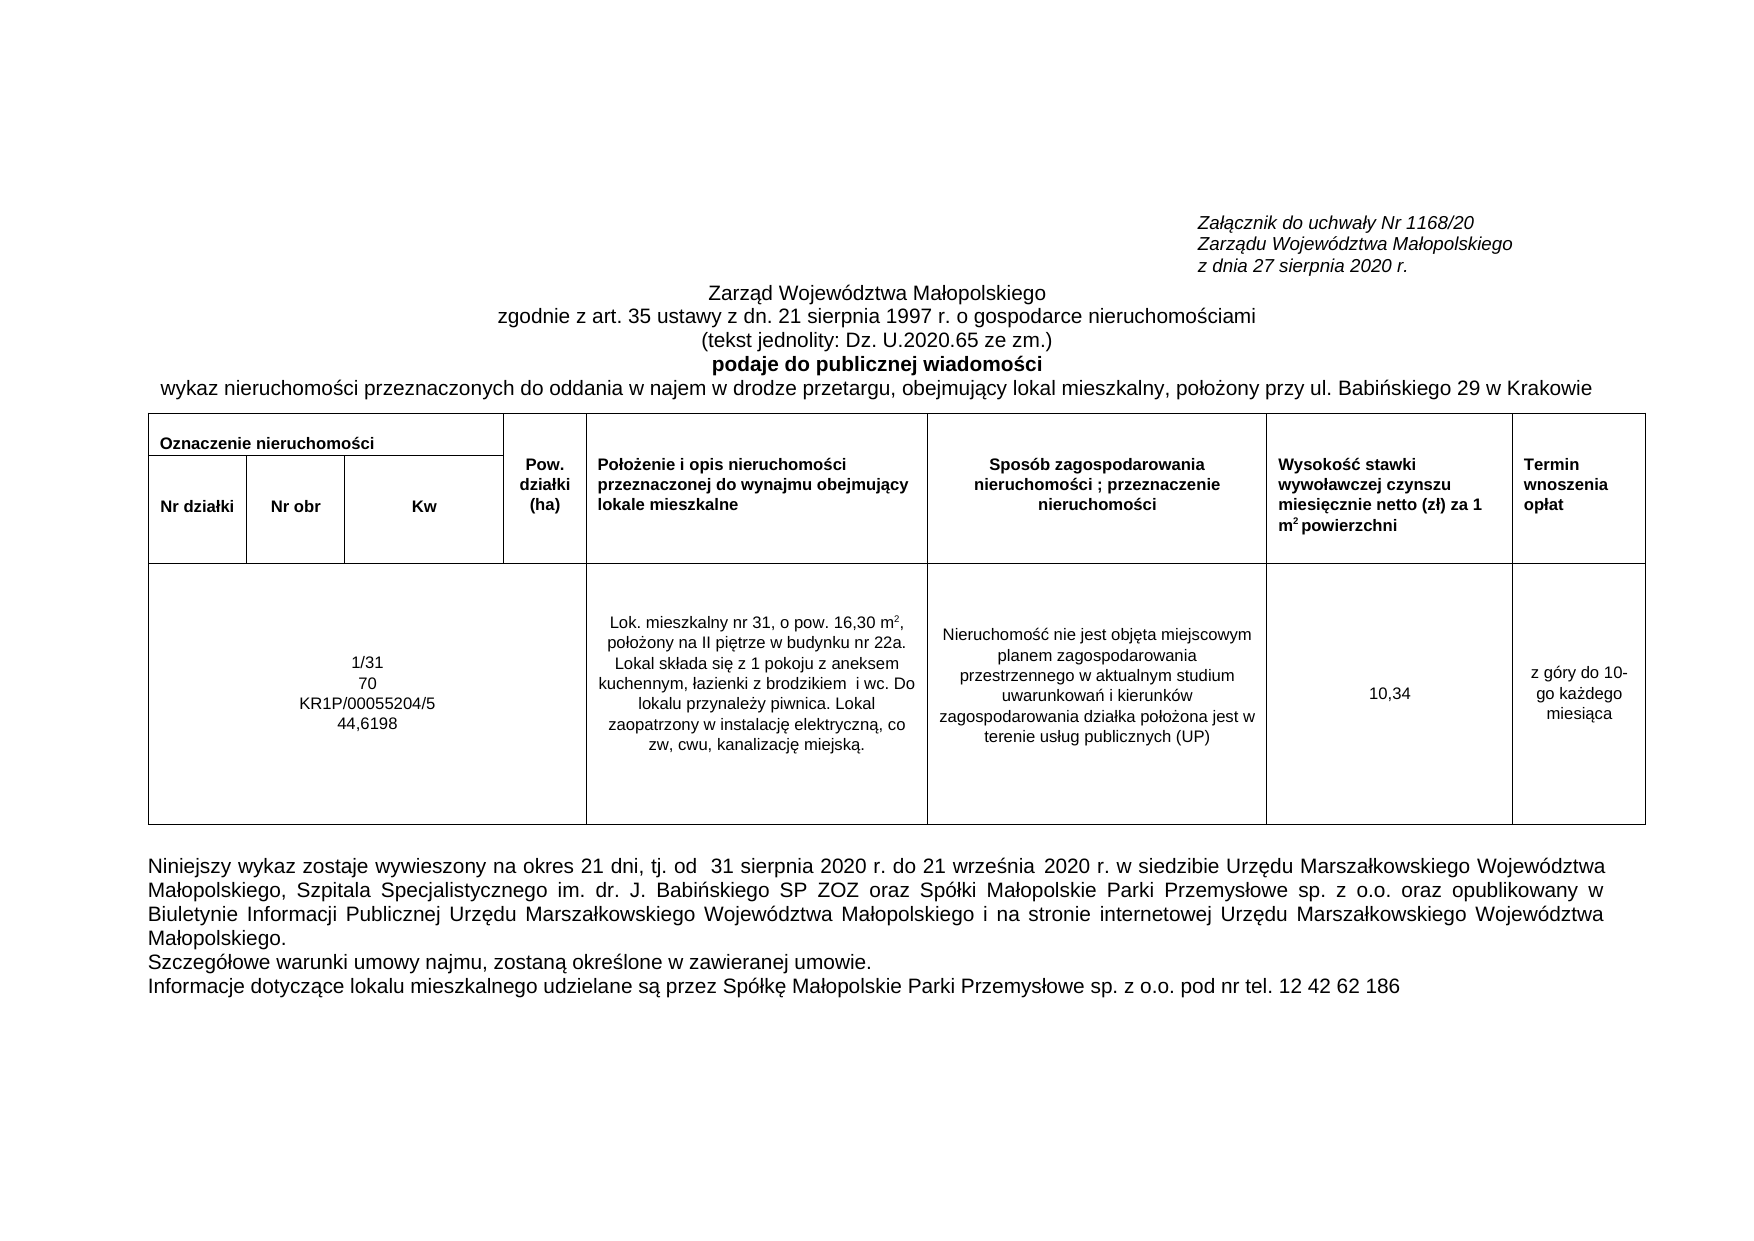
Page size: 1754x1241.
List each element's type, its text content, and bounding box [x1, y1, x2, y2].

table_cell z góry do 10-go każdego miesiąca [1513, 564, 1645, 824]
table_header Pow. działki (ha) [504, 414, 586, 563]
table_header Oznaczenie nieruchomości [149, 414, 503, 455]
table_cell Nr obr [247, 456, 344, 563]
text Załącznik do uchwały Nr 1168/20 [1198, 212, 1606, 233]
table_cell Nr działki [149, 456, 246, 563]
table_header Wysokość stawki wywoławczej czynszu miesięcznie netto (zł) za powierzchni [1267, 414, 1512, 563]
text Zarządu Województwa Małopolskiego [1198, 233, 1606, 255]
table_header Sposób zagospodarowania nieruchomości ; przeznaczenie nieruchomości [928, 414, 1266, 563]
table_cell Kw [345, 456, 503, 563]
table_cell 10,34 [1267, 564, 1512, 824]
table_header Położenie i opis nieruchomości przeznaczonej do wynajmu obejmujący lokale mieszkalne [587, 414, 927, 563]
text Szczegółowe warunki umowy najmu, zostaną określone w zawieranej umowie. [148, 950, 1606, 974]
subtitle Zarząd Województwa Małopolskiego zgodnie z art. 35 ustawy z dn. 21 sierpnia 1997 r. o gospodarce nieruchomościami [148, 280, 1606, 328]
text z dnia 27 sierpnia 2020 r. [1198, 255, 1606, 276]
table_cell Nieruchomość nie jest objęta miejscowym planem zagospodarowania przestrzennego w aktualnym studium uwarunkowań i kierunków zagospodarowania działka położona jest w terenie usług publicznych (UP) [928, 564, 1266, 824]
text podaje do publicznej wiadomości wykaz nieruchomości przeznaczonych do oddania w najem w drodze przetargu, obejmujący lokal mieszkalny, położony przy ul. Babińskiego 29 w Krakowie [148, 352, 1606, 400]
table_cell Lok. mieszkalny nr 31, o pow. 16,30 m2, położony na II piętrze w budynku nr 22a. Lokal składa się z 1 pokoju z aneksem kuchennym, łazienki z brodzikiem i wc. Do lokalu przynależy piwnica. Lokal zaopatrzony w instalację elektryczną, co zw, cwu, kanalizację miejską. [587, 564, 927, 824]
text Informacje dotyczące lokalu mieszkalnego udzielane są przez Spółkę Małopolskie Parki Przemysłowe sp. z o.o. pod nr tel. 12 42 62 186 [148, 974, 1606, 998]
table_header Termin wnoszenia opłat [1513, 414, 1645, 563]
text Niniejszy wykaz zostaje wywieszony na okres 21 dni, tj. od 31 sierpnia 2020 r. do 21 września 2020 r. w siedzibie Urzędu Marszałkowskiego Województwa Małopolskiego, Szpitala Specjalistycznego im. dr. J. Babińskiego SP ZOZ oraz Spółki Małopolskie Parki Przemysłowe sp. z o.o. oraz opublikowany w Biuletynie Informacji Publicznej Urzędu Marszałkowskiego Województwa Małopolskiego i na stronie internetowej Urzędu Marszałkowskiego Województwa Małopolskiego. [148, 854, 1606, 950]
table_cell 1/31 70 KR1P/00055204/5 44,6198 [149, 564, 586, 824]
text (tekst jednolity: Dz. U.2020.65 ze zm.) [148, 328, 1606, 352]
